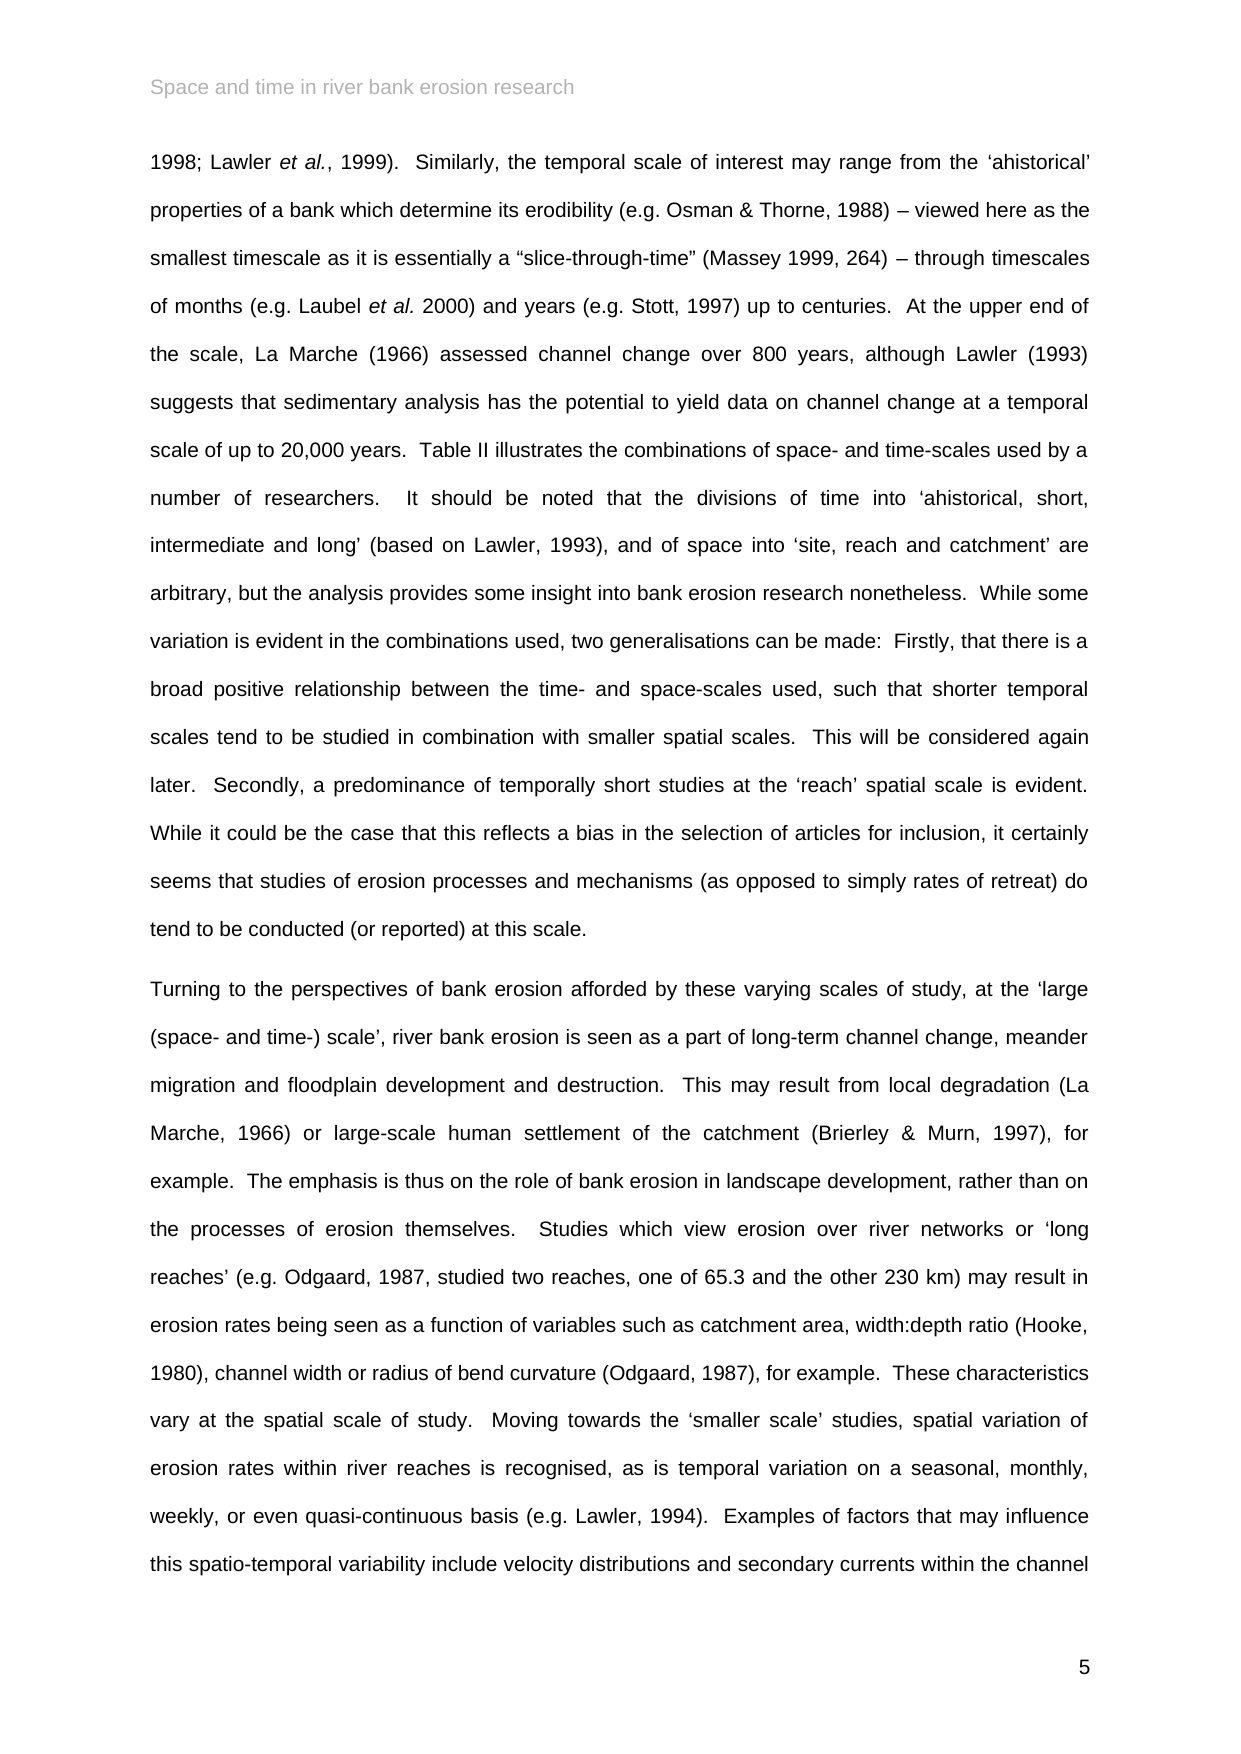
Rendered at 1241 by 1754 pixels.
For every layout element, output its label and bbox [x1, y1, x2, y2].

text [150, 977, 1090, 1576]
text [150, 150, 1090, 941]
